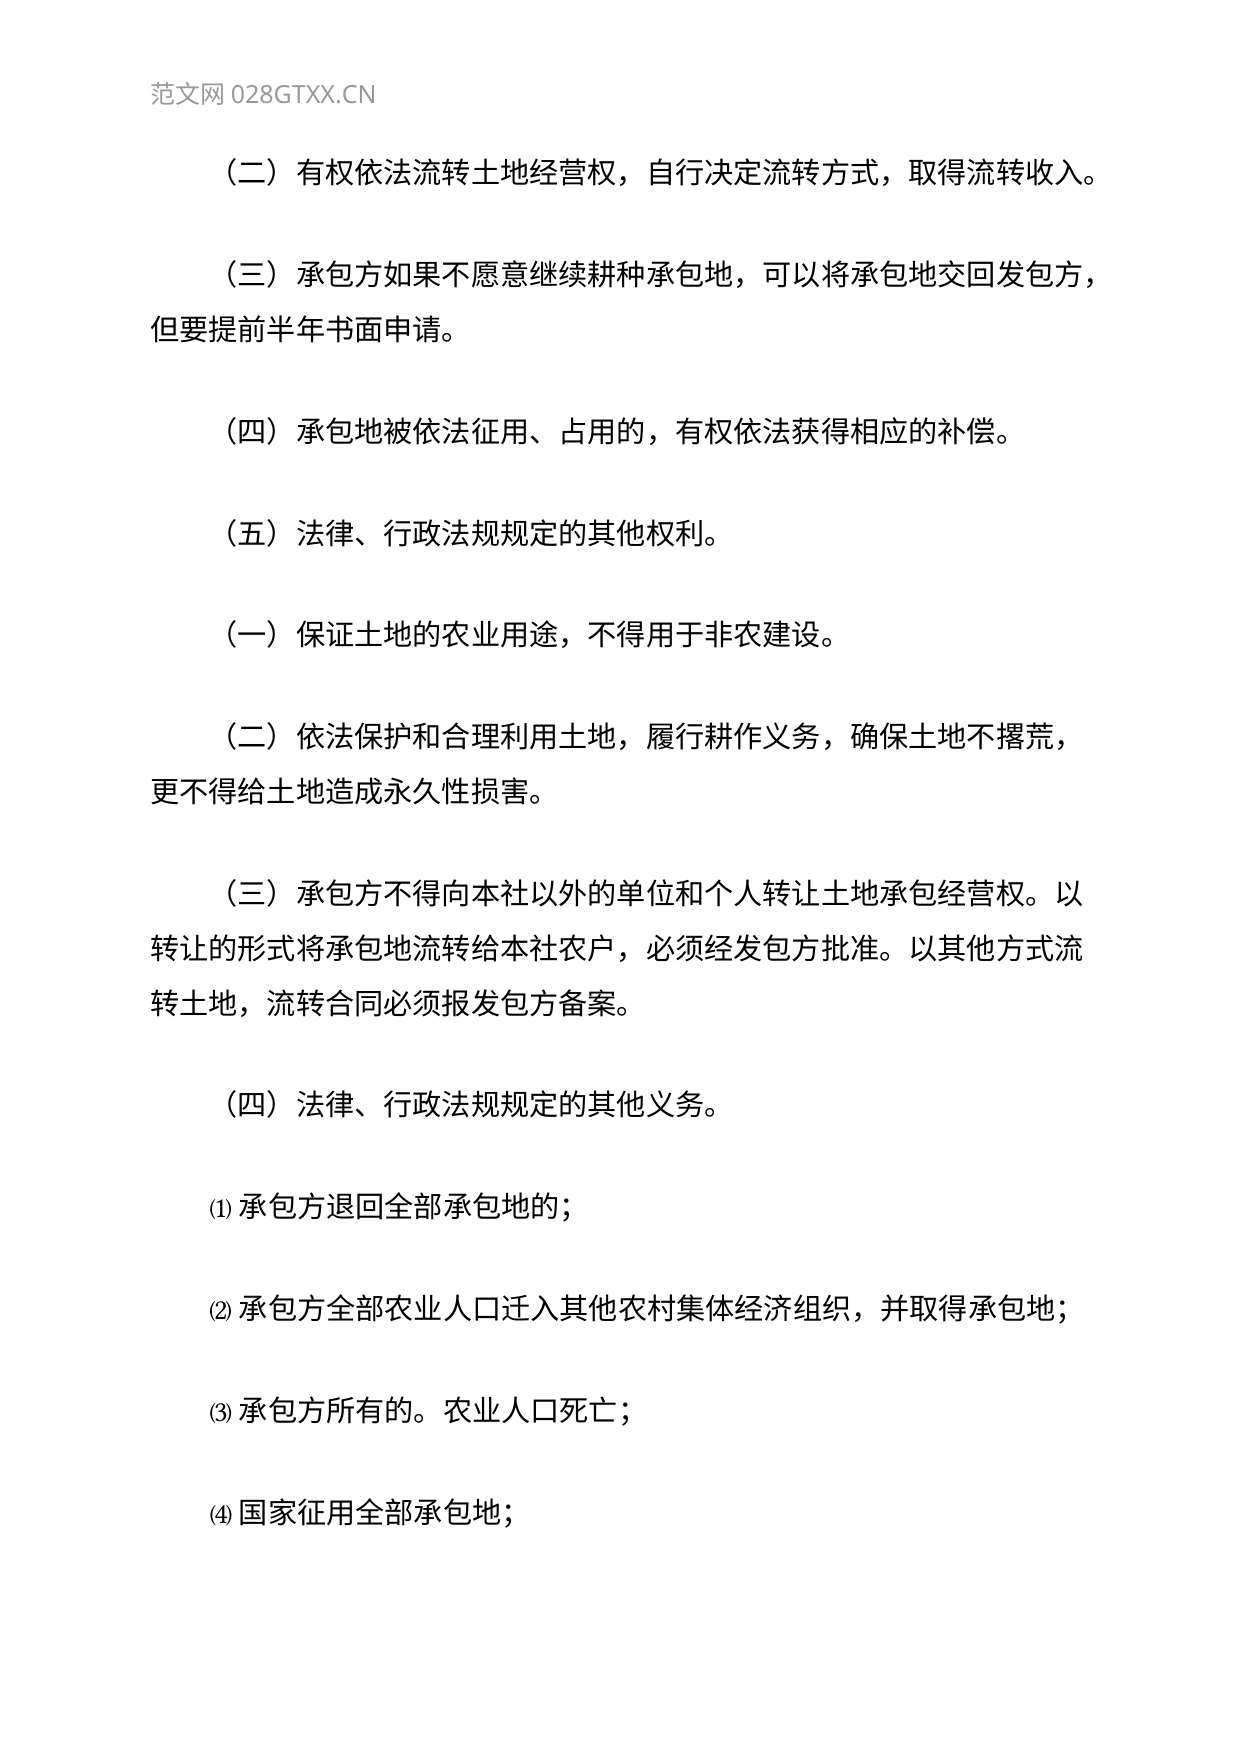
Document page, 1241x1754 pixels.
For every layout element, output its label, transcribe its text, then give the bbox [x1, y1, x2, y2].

text （一）保证土地的农业用途，不得用于非农建设。 [150, 612, 1090, 654]
text （五）法律、行政法规规定的其他权利。 [150, 510, 1090, 552]
text ⑶承包方所有的。农业人口死亡； [150, 1388, 1090, 1430]
text （四）承包地被依法征用、占用的，有权依法获得相应的补偿。 [150, 408, 1090, 451]
text ⑵承包方全部农业人口迁入其他农村集体经济组织，并取得承包地； [150, 1286, 1090, 1328]
text ⑴承包方退回全部承包地的； [150, 1184, 1090, 1226]
text （四）法律、行政法规规定的其他义务。 [150, 1082, 1090, 1124]
text （二）依法保护和合理利用土地，履行耕作义务，确保土地不撂荒，更不得给土地造成永久性损害。 [150, 714, 1090, 811]
text （二）有权依法流转土地经营权，自行决定流转方式，取得流转收入。 [150, 150, 1090, 192]
text ⑷国家征用全部承包地； [150, 1490, 1090, 1532]
text （三）承包方如果不愿意继续耕种承包地，可以将承包地交回发包方，但要提前半年书面申请。 [150, 252, 1090, 349]
text （三）承包方不得向本社以外的单位和个人转让土地承包经营权。以转让的形式将承包地流转给本社农户，必须经发包方批准。以其他方式流转土地，流转合同必须报发包方备案。 [150, 870, 1090, 1022]
